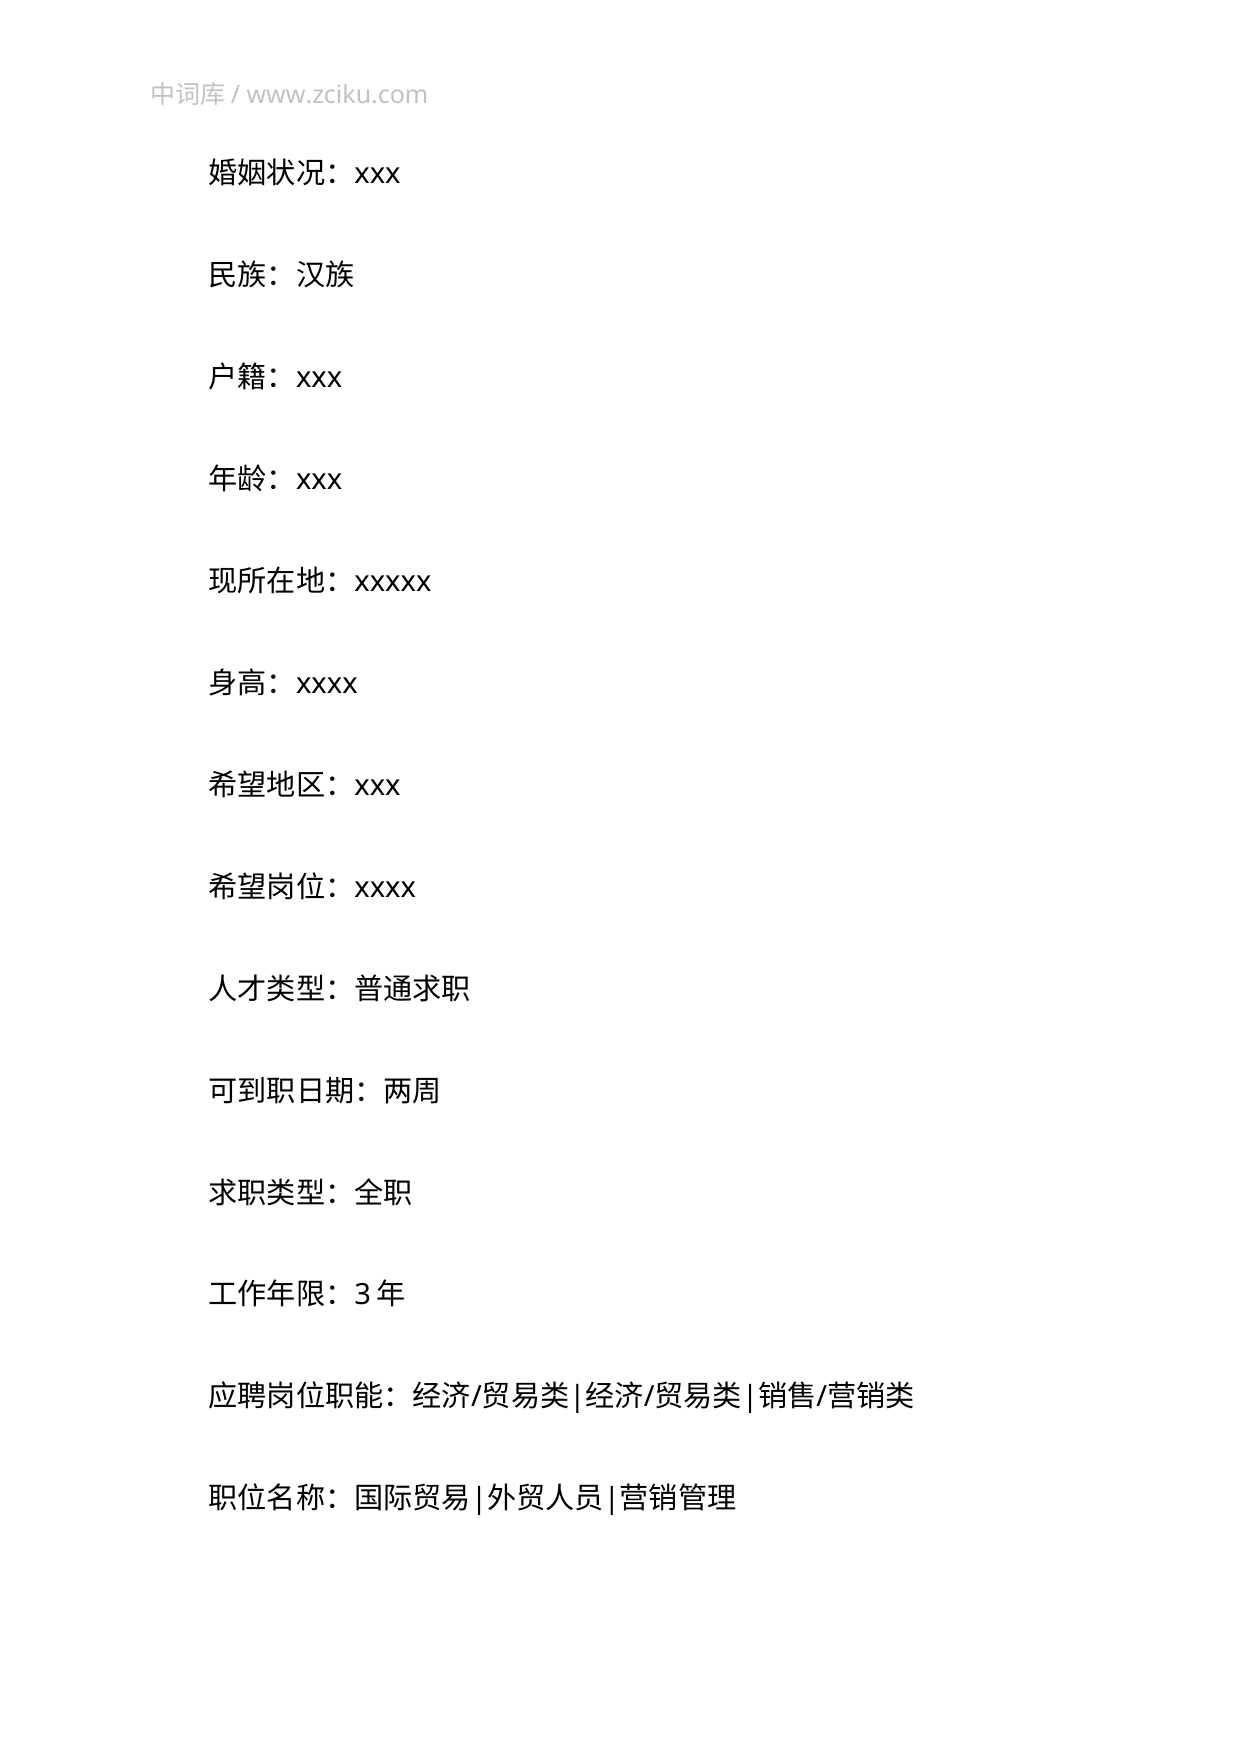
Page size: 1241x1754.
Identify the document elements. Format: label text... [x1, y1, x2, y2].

text 民族：汉族 [150, 252, 1090, 294]
text 现所在地：xxxxx [150, 558, 1090, 600]
text 应聘岗位职能：经济/贸易类|经济/贸易类|销售/营销类 [150, 1373, 1090, 1415]
text 求职类型：全职 [150, 1169, 1090, 1211]
text 身高：xxxx [150, 660, 1090, 702]
text 年龄：xxx [150, 456, 1090, 498]
text 婚姻状况：xxx [150, 150, 1090, 192]
text 户籍：xxx [150, 354, 1090, 396]
text 可到职日期：两周 [150, 1067, 1090, 1110]
text 人才类型：普通求职 [150, 966, 1090, 1008]
text 希望地区：xxx [150, 762, 1090, 804]
text 工作年限：3年 [150, 1271, 1090, 1313]
text 职位名称：国际贸易|外贸人员|营销管理 [150, 1475, 1090, 1517]
text 希望岗位：xxxx [150, 864, 1090, 906]
